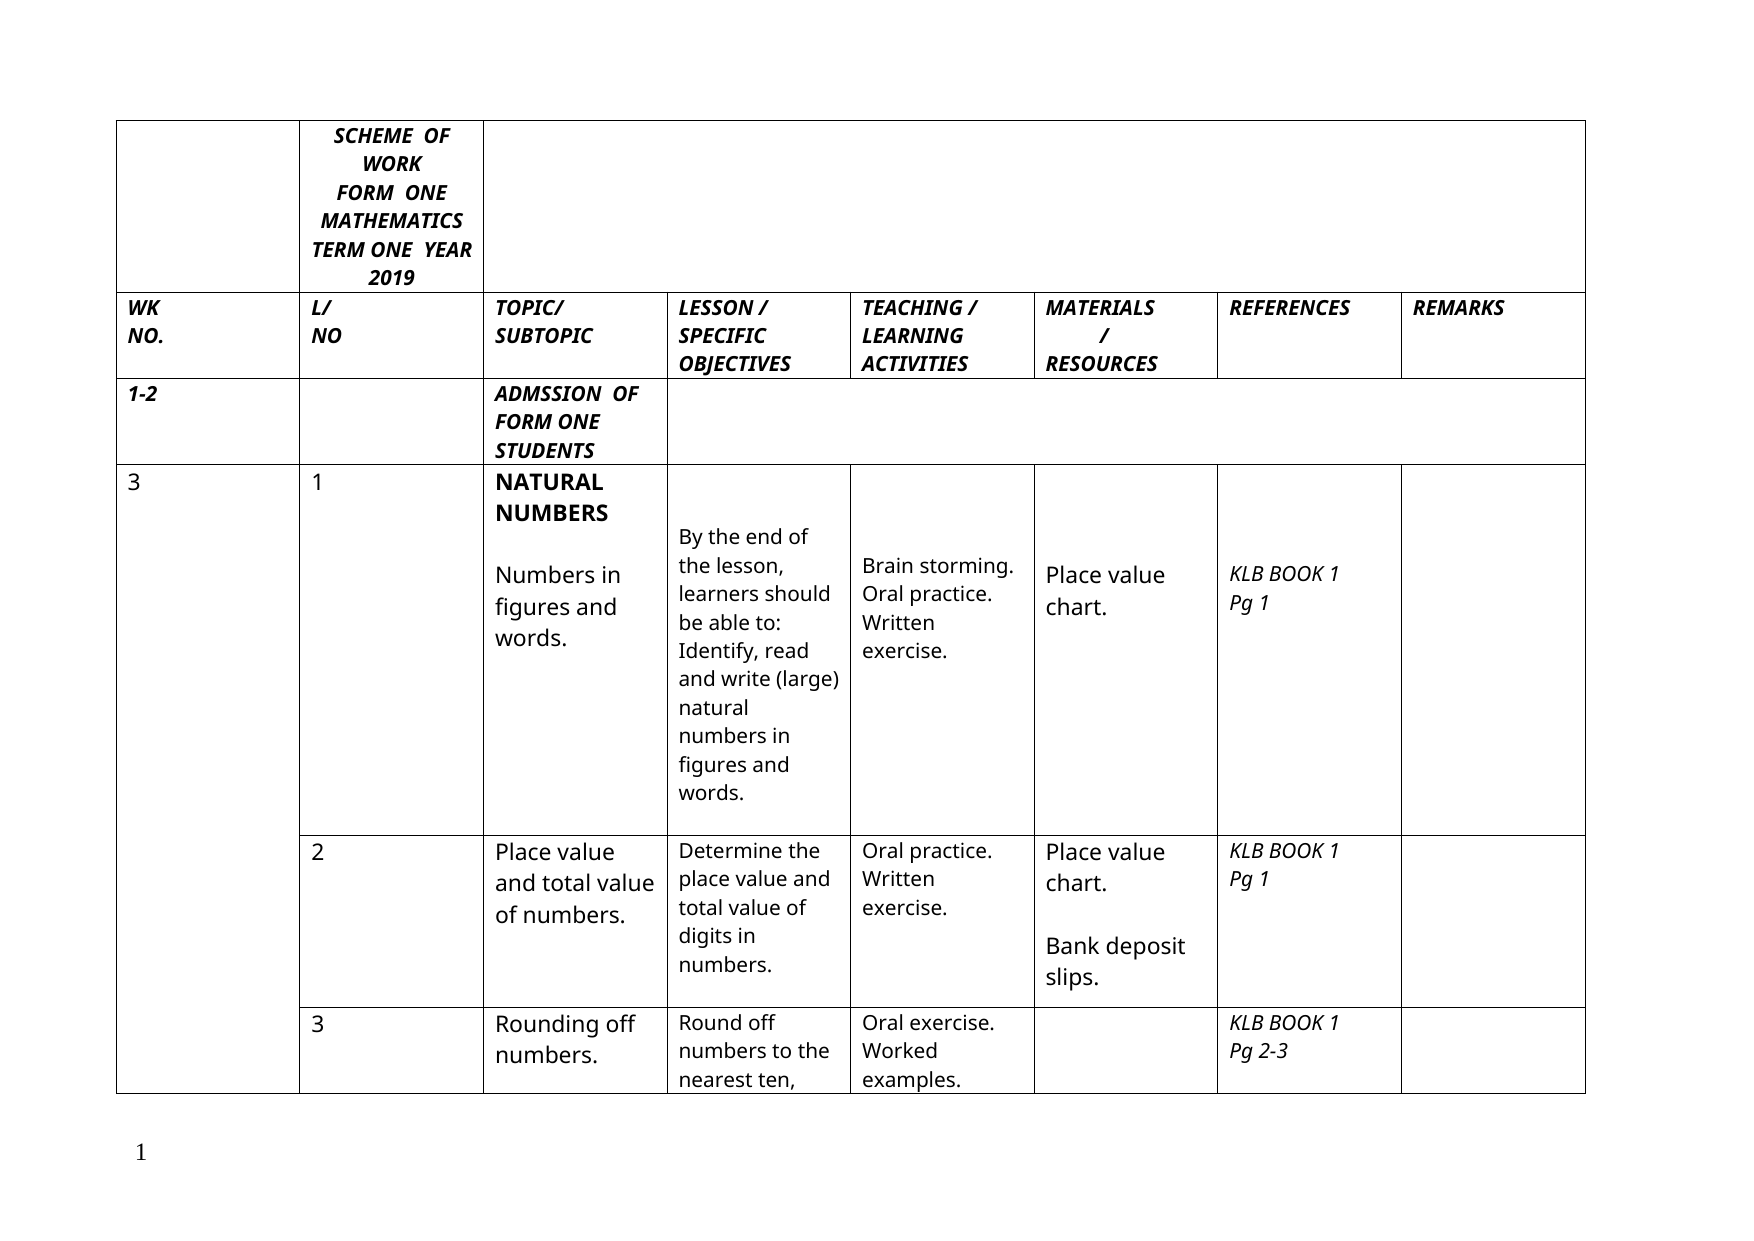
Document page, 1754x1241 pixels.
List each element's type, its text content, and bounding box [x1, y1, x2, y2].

table_cell TEACHING / LEARNING ACTIVITIES [851, 293, 1034, 378]
table_cell Place value and total value of numbers. [484, 836, 667, 1007]
table_cell [1402, 465, 1585, 835]
table_cell [300, 379, 483, 464]
table_cell NATURAL NUMBERS Numbers in figures and words. [484, 465, 667, 835]
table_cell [851, 1008, 1034, 1093]
table_cell [668, 379, 1585, 464]
table_cell [1402, 836, 1585, 1007]
table_cell REFERENCES [1218, 293, 1401, 378]
table_cell LESSON / SPECIFIC OBJECTIVES [668, 293, 850, 378]
table_header SCHEME OF WORK FORM ONE MATHEMATICS TERM ONE YEAR 2019 [300, 121, 483, 292]
table_cell 3 [300, 1008, 483, 1093]
table_cell ADMSSION OF FORM ONE STUDENTS [484, 379, 667, 464]
table_cell 2 [300, 836, 483, 1007]
table_cell Brain storming. Oral practice. Written exercise. [851, 465, 1034, 835]
table_cell KLB BOOK 1 Pg 1 [1218, 836, 1401, 1007]
table_cell 1 [300, 465, 483, 835]
table_cell REMARKS [1402, 293, 1585, 378]
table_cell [484, 1008, 667, 1093]
table_cell [1402, 1008, 1585, 1093]
table_cell 3 [117, 465, 299, 1093]
table_cell KLB BOOK 1 Pg 1 [1218, 465, 1401, 835]
table_header [484, 121, 1585, 292]
table_cell Determine the place value and total value of digits in numbers. [668, 836, 850, 1007]
table_cell Place value chart. Bank deposit slips. [1035, 836, 1217, 1007]
table_cell KLB BOOK 1 Pg 2-3 [1218, 1008, 1401, 1093]
table_cell MATERIALS / RESOURCES [1035, 293, 1217, 378]
table_cell [1035, 1008, 1217, 1093]
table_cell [668, 1008, 850, 1093]
table_cell TOPIC/ SUBTOPIC [484, 293, 667, 378]
table_cell WK NO. [117, 293, 299, 378]
table_header [117, 121, 299, 292]
table_cell By the end of the lesson, learners should be able to: Identify, read and write (large) natural numbers in figures and words. [668, 465, 850, 835]
table_cell 1-2 [117, 379, 299, 464]
table_cell L/ NO [300, 293, 483, 378]
table_cell Place value chart. [1035, 465, 1217, 835]
table_cell Oral practice. Written exercise. [851, 836, 1034, 1007]
